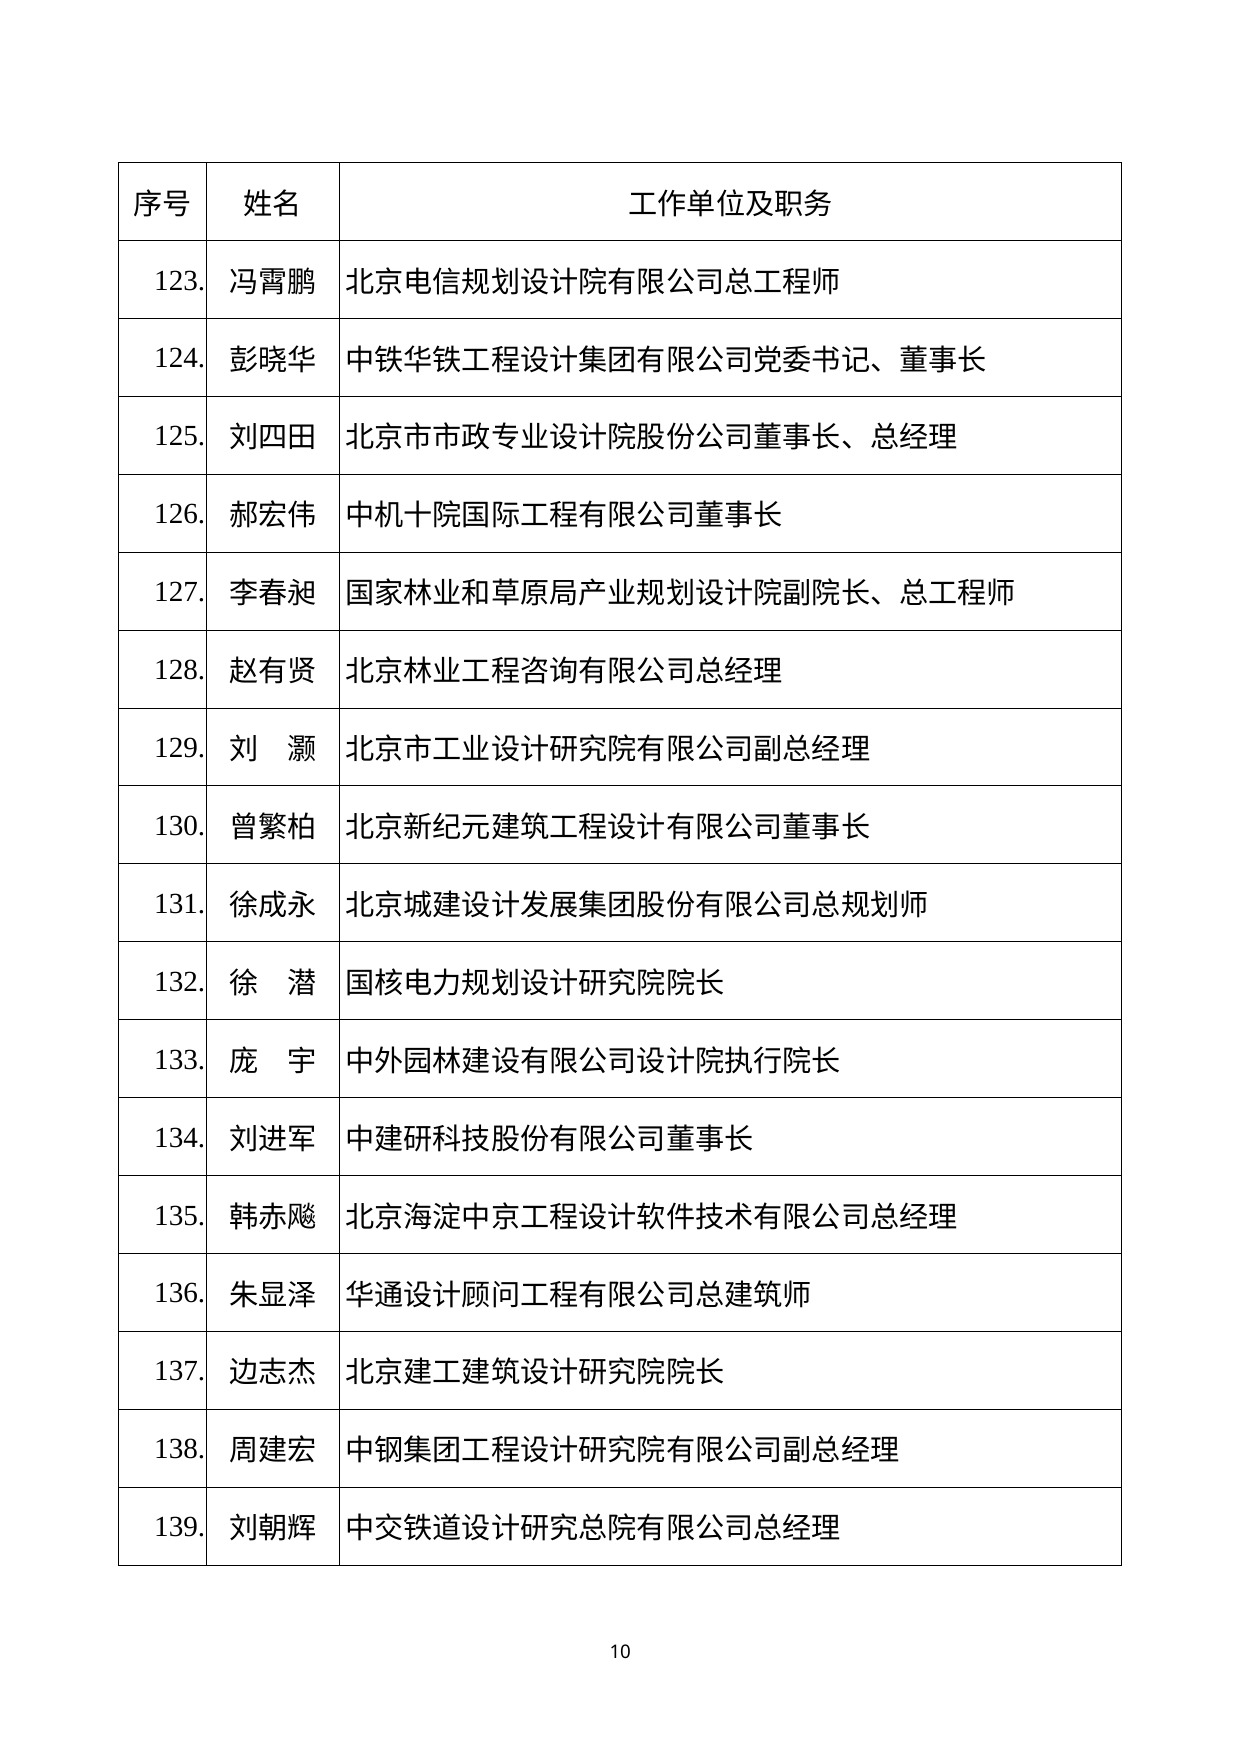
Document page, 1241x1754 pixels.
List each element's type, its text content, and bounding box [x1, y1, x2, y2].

table_cell 边志杰 [207, 1332, 339, 1409]
table_cell 北京电信规划设计院有限公司总工程师 [340, 241, 1121, 318]
table_cell 郝宏伟 [207, 475, 339, 552]
table_cell 彭晓华 [207, 319, 339, 396]
table_cell 北京建工建筑设计研究院院长 [340, 1332, 1121, 1409]
table_cell 徐成永 [207, 864, 339, 941]
table_cell [119, 1098, 206, 1175]
table_cell 中建研科技股份有限公司董事长 [340, 1098, 1121, 1175]
table_cell [119, 1332, 206, 1409]
table_cell [119, 1410, 206, 1487]
table_cell 北京市工业设计研究院有限公司副总经理 [340, 709, 1121, 785]
table_cell 周建宏 [207, 1410, 339, 1487]
table_cell [119, 1254, 206, 1331]
table_cell [119, 709, 206, 785]
table_header 序号 [119, 163, 206, 240]
table_cell 徐 潜 [207, 942, 339, 1019]
table_cell 华通设计顾问工程有限公司总建筑师 [340, 1254, 1121, 1331]
table_cell 国核电力规划设计研究院院长 [340, 942, 1121, 1019]
table_cell 刘朝辉 [207, 1488, 339, 1564]
table_cell [119, 241, 206, 318]
table_cell 冯霄鹏 [207, 241, 339, 318]
table_cell [119, 942, 206, 1019]
table_cell [119, 1488, 206, 1564]
table_cell [119, 786, 206, 863]
table_cell 北京林业工程咨询有限公司总经理 [340, 631, 1121, 707]
table_cell [119, 475, 206, 552]
table_cell 刘 灏 [207, 709, 339, 785]
table_header 姓名 [207, 163, 339, 240]
table_cell 北京海淀中京工程设计软件技术有限公司总经理 [340, 1176, 1121, 1253]
table_cell [119, 1020, 206, 1097]
table_cell 韩赤飚 [207, 1176, 339, 1253]
table_cell 中钢集团工程设计研究院有限公司副总经理 [340, 1410, 1121, 1487]
table_cell [119, 864, 206, 941]
table_cell 曾繁柏 [207, 786, 339, 863]
table_cell [119, 553, 206, 629]
table_cell 中外园林建设有限公司设计院执行院长 [340, 1020, 1121, 1097]
table_cell 赵有贤 [207, 631, 339, 707]
table_cell 刘四田 [207, 397, 339, 474]
table_cell [119, 631, 206, 707]
table_cell 庞 宇 [207, 1020, 339, 1097]
table_cell 李春昶 [207, 553, 339, 629]
table_header 工作单位及职务 [340, 163, 1121, 240]
table_cell 中机十院国际工程有限公司董事长 [340, 475, 1121, 552]
table_cell [119, 319, 206, 396]
table_cell 国家林业和草原局产业规划设计院副院长、总工程师 [340, 553, 1121, 629]
table_cell 中铁华铁工程设计集团有限公司党委书记、董事长 [340, 319, 1121, 396]
table_cell 北京新纪元建筑工程设计有限公司董事长 [340, 786, 1121, 863]
table_cell [119, 397, 206, 474]
table_cell 北京城建设计发展集团股份有限公司总规划师 [340, 864, 1121, 941]
table_cell [119, 1176, 206, 1253]
table_cell 刘进军 [207, 1098, 339, 1175]
table_cell 北京市市政专业设计院股份公司董事长、总经理 [340, 397, 1121, 474]
table_cell 中交铁道设计研究总院有限公司总经理 [340, 1488, 1121, 1564]
table_cell 朱显泽 [207, 1254, 339, 1331]
